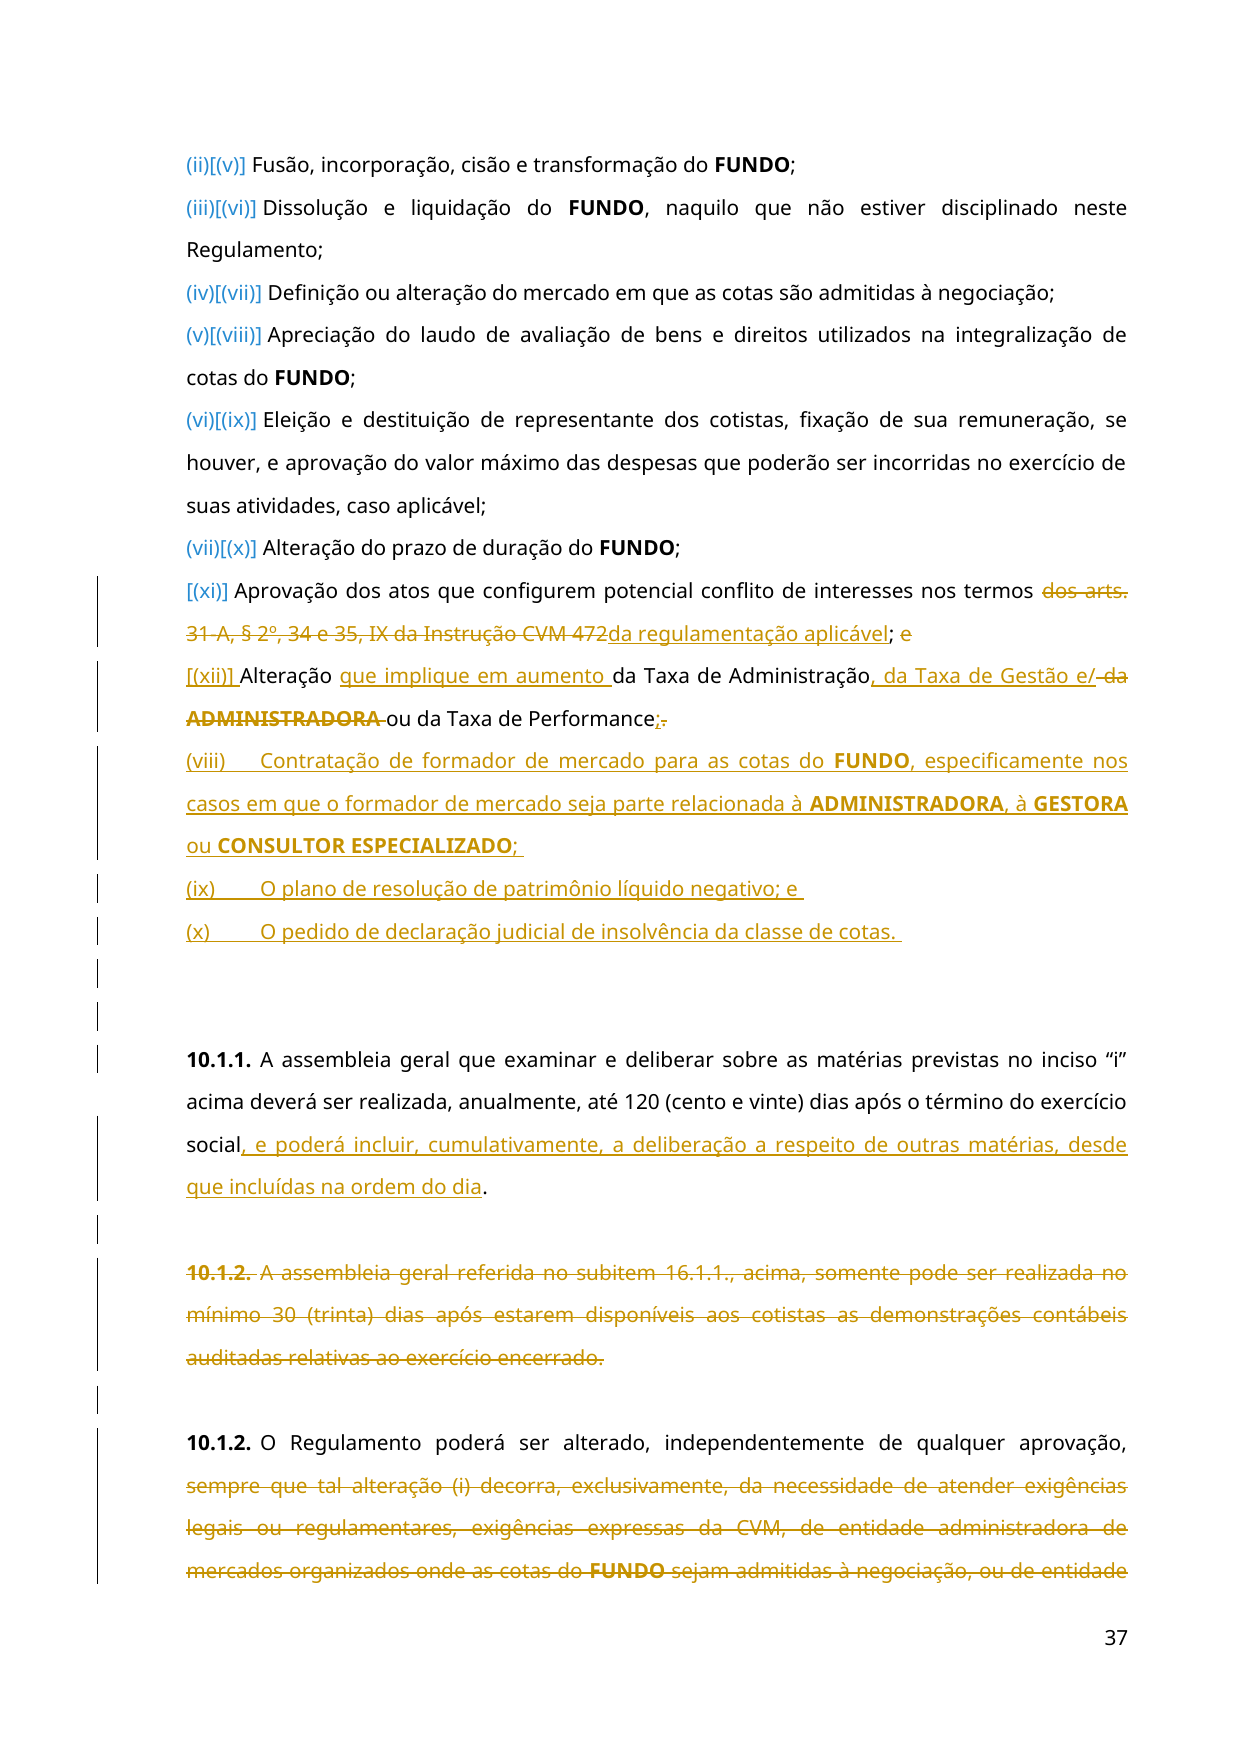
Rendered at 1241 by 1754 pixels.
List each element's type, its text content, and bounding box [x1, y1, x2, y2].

list Fusão, incorporação, cisão e transformação do FUNDO; [186, 150, 1128, 178]
list Aprovação dos atos que configurem potencial conflito de interesses nos termos ; [186, 576, 1128, 647]
list Alteração do prazo de duração do FUNDO; [186, 533, 1128, 562]
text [186, 1531, 1128, 1572]
list Alteração da Taxa de Administraçãoou da Taxa de Performance [186, 661, 1128, 732]
list Eleição e destituição de representante dos cotistas, fixação de sua remuneração, se houver, e aprovação do valor máximo das despesas que poderão ser incorridas no exercício de suas atividades, caso aplicável; [186, 406, 1128, 519]
list Dissolução e liquidação do FUNDO, naquilo que não estiver disciplinado neste Regulamento; [186, 193, 1128, 264]
text 10.1.1. A assembleia geral que examinar e deliberar sobre as matérias previstas no inciso “i” acima deverá ser realizada, anualmente, até 120 (cento e vinte) dias após o término do exercício social. [186, 1045, 1128, 1201]
list Apreciação do laudo de avaliação de bens e direitos utilizados na integralização de cotas do FUNDO; [186, 320, 1128, 391]
text 10.1.2. O Regulamento poderá ser alterado, independentemente de qualquer aprovação, . [186, 1428, 1128, 1487]
text 10.1.2. O Regulamento poderá ser alterado, independentemente de qualquer aprovação, . [186, 1488, 1128, 1529]
list Definição ou alteração do mercado em que as cotas são admitidas à negociação; [186, 278, 1128, 306]
